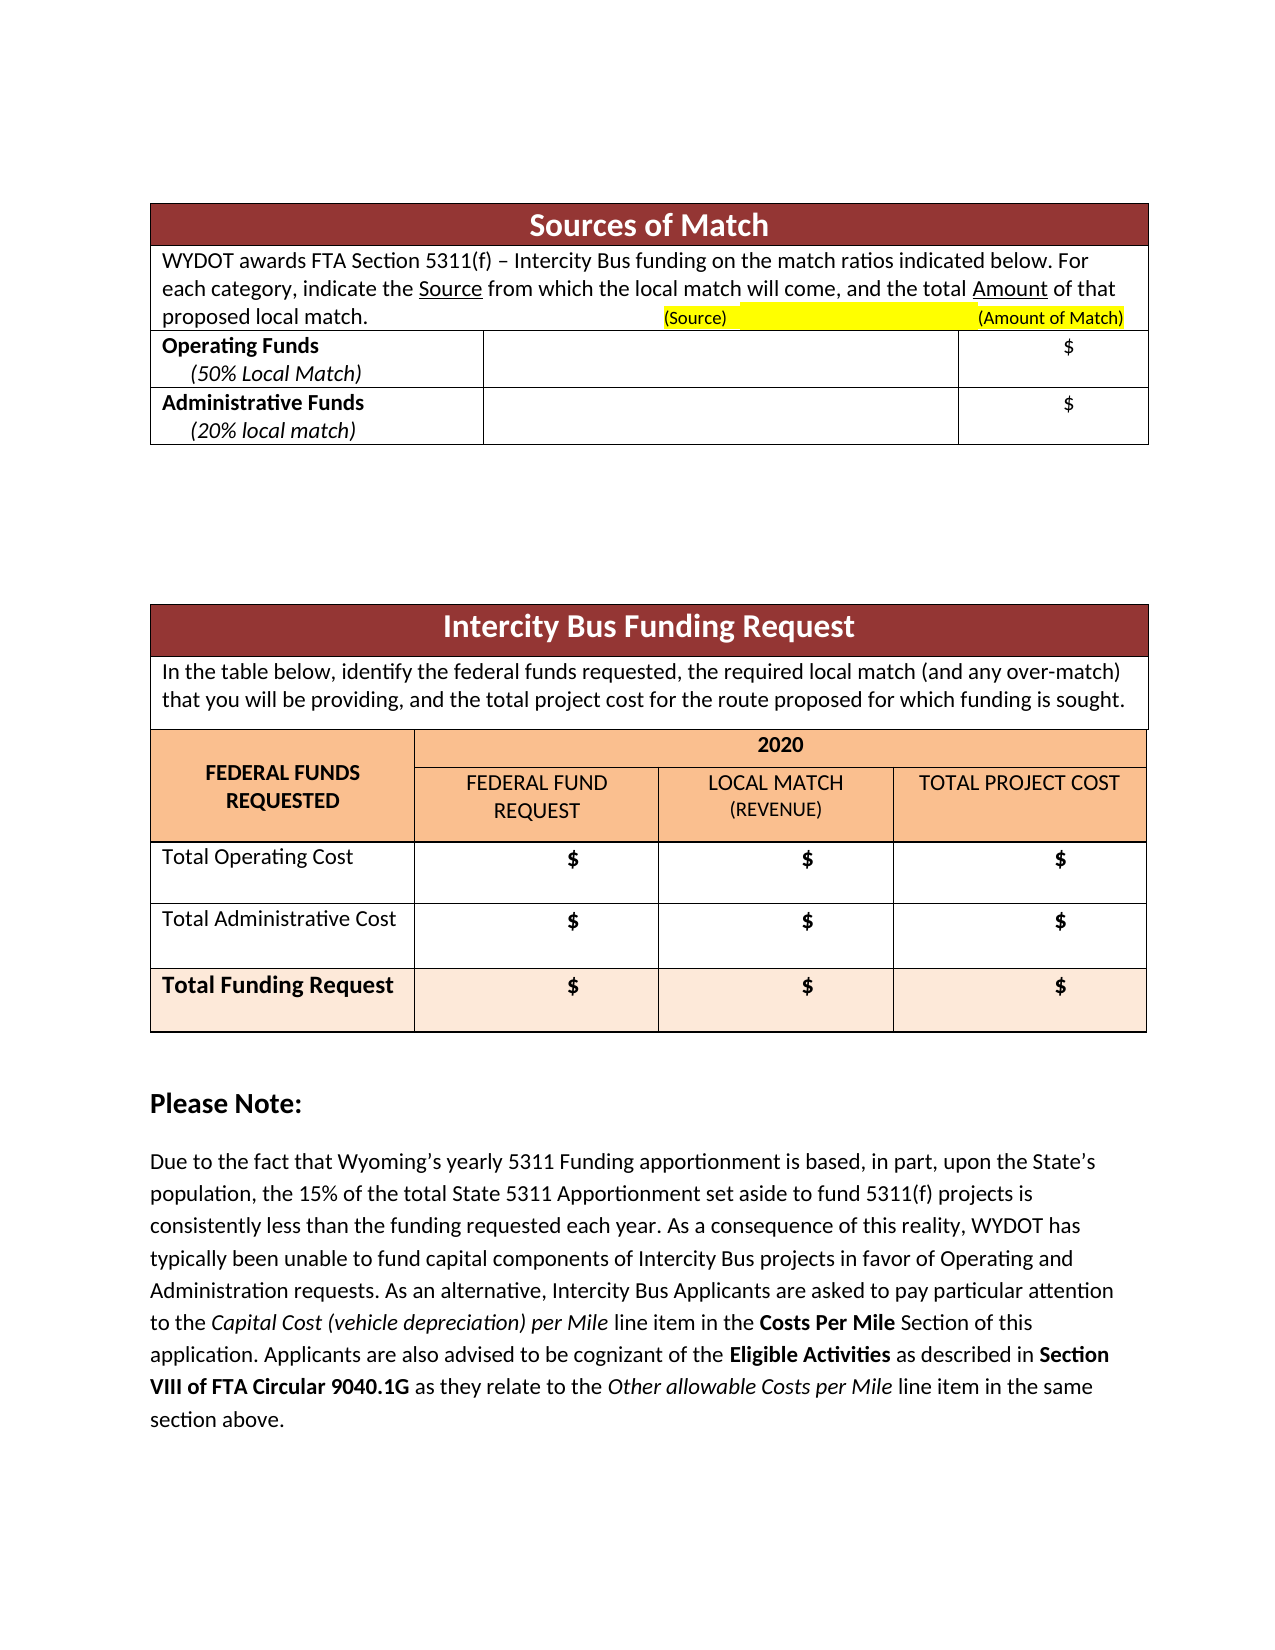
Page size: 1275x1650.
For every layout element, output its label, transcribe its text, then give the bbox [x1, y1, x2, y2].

table_cell Total Funding Request [151, 969, 414, 1031]
table_cell In the table below, identify the federal funds requested, the required local match (and any over-match) that you will be providing, and the total project cost for the route proposed for which funding is sought. [151, 657, 1148, 729]
table_header Intercity Bus Funding Request [151, 605, 1148, 656]
table_cell FEDERAL FUND REQUEST [415, 768, 658, 841]
table_cell $ [415, 904, 658, 968]
table_cell [484, 388, 958, 444]
table_cell $ [659, 969, 893, 1031]
table_cell Total Administrative Cost [151, 904, 414, 968]
table_cell WYDOT awards FTA Section 5311(f) – Intercity Bus funding on the match ratios indicated below. For each category, indicate the Source from which the local match will come, and the total Amount of that proposed local match. (Source) (Amount of Match) [151, 246, 1148, 330]
table_cell LOCAL MATCH (REVENUE) [659, 768, 893, 841]
table_cell $ [415, 969, 658, 1031]
table_cell $ [959, 388, 1148, 444]
text Due to the fact that Wyoming’s yearly 5311 Funding apportionment is based, in part, upon the State’s population, the 15% of the total State 5311 Apportionment set aside to fund 5311(f) projects is consistently less than the funding requested each year. As a consequence of this reality, WYDOT has typically been unable to fund capital components of Intercity Bus projects in favor of Operating and Administration requests. As an alternative, Intercity Bus Applicants are asked to pay particular attention to the Capital Cost (vehicle depreciation) per Mile line item in the Costs Per Mile Section of this application. Applicants are also advised to be cognizant of the Eligible Activities as described in Section VIII of FTA Circular 9040.1G as they relate to the Other allowable Costs per Mile line item in the same section above. [150, 1147, 1125, 1433]
table_cell Operating Funds (50% Local Match) [151, 331, 483, 387]
table_cell $ [659, 843, 893, 903]
table_cell Total Operating Cost [151, 843, 414, 903]
table_cell $ [415, 843, 658, 903]
table_cell $ [894, 969, 1146, 1031]
table_cell 2020 [415, 730, 1146, 767]
table_cell Administrative Funds (20% local match) [151, 388, 483, 444]
table_cell $ [894, 843, 1146, 903]
table_cell [484, 331, 958, 387]
table_cell TOTAL PROJECT COST [894, 768, 1146, 841]
table_cell FEDERAL FUNDS REQUESTED [151, 730, 414, 841]
table_cell $ [659, 904, 893, 968]
table_cell $ [894, 904, 1146, 968]
text Please Note: [150, 1085, 1125, 1121]
table_header Sources of Match [151, 204, 1148, 245]
table_cell $ [959, 331, 1148, 387]
